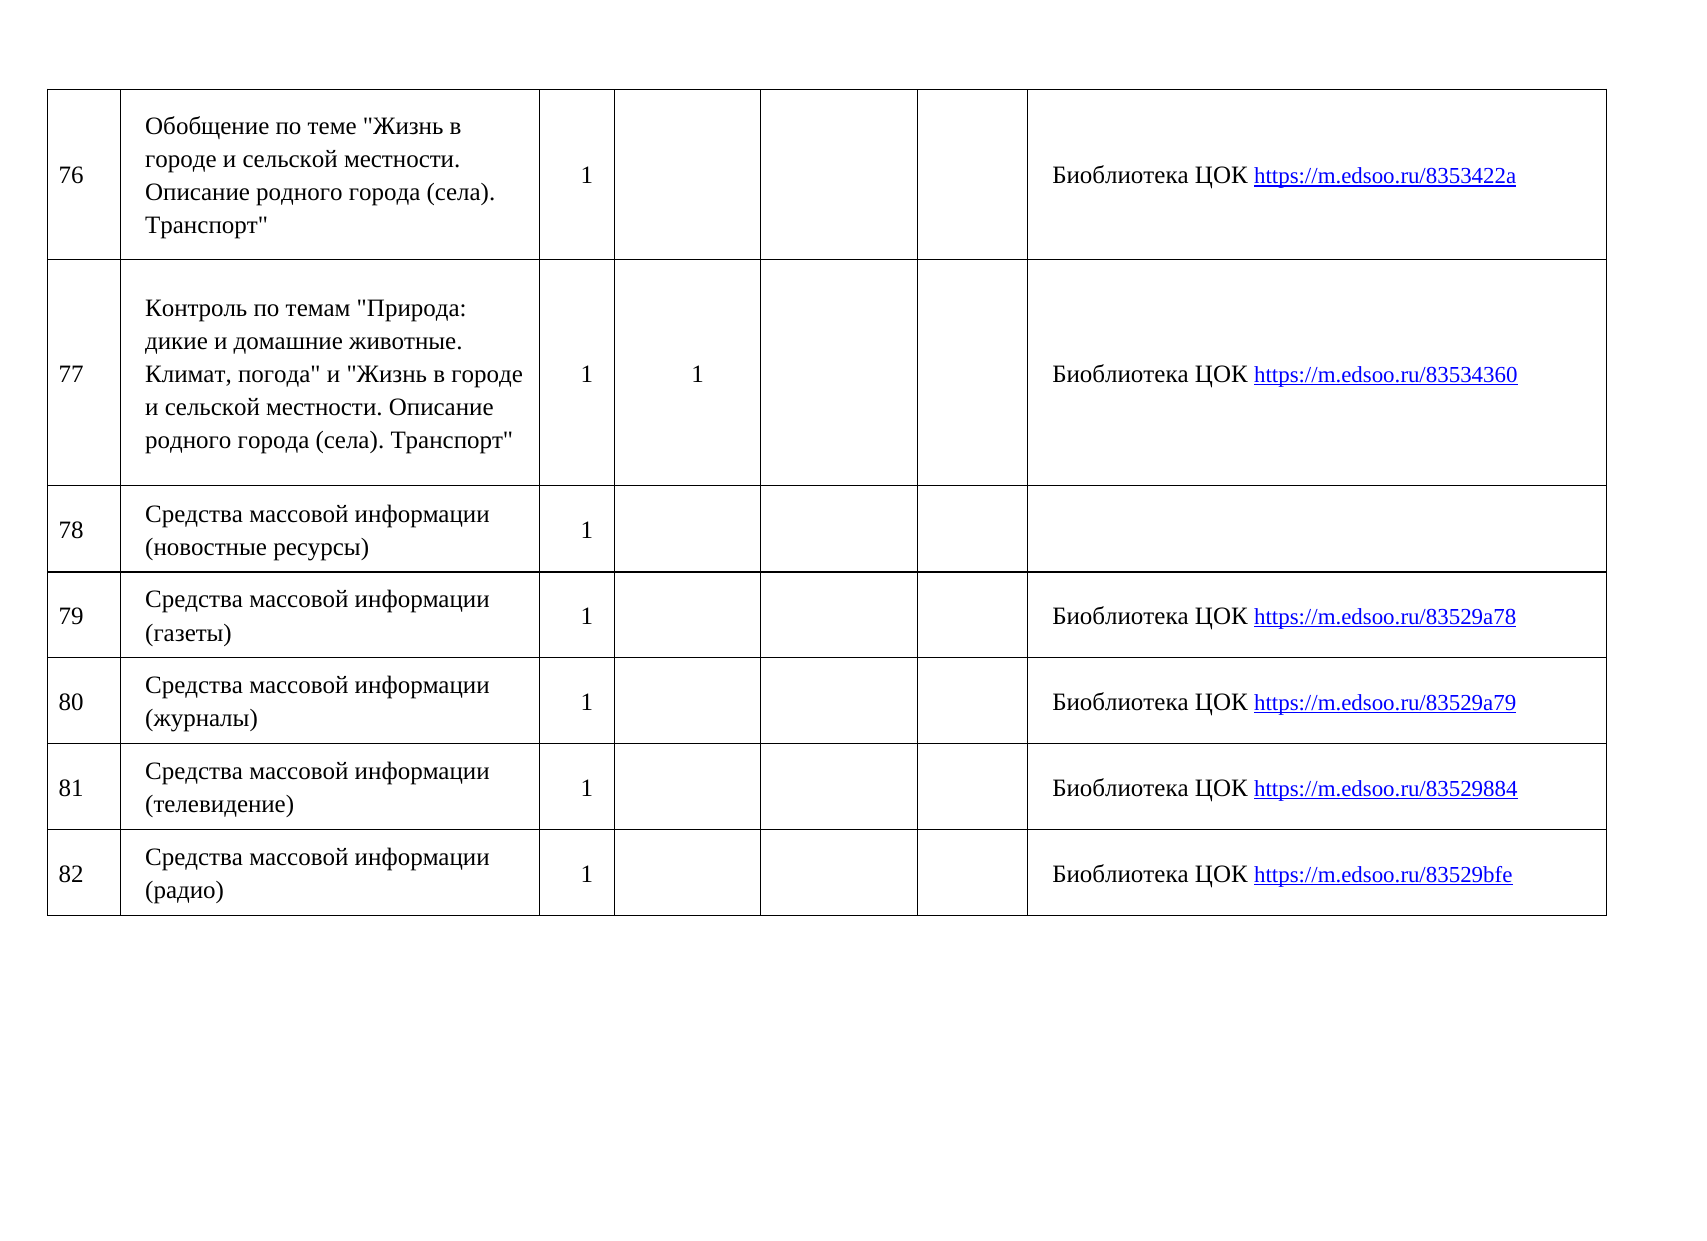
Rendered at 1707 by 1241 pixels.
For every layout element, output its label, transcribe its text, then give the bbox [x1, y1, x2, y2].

table_cell [761, 658, 917, 743]
table_cell Средства массовой информации (новостные ресурсы) [121, 486, 539, 571]
table_cell [918, 830, 1027, 915]
table_cell Биоблиотека ЦОК https://m.edsoo.ru/83529a78 [1028, 573, 1606, 657]
table_cell [615, 658, 760, 743]
table_cell [761, 744, 917, 829]
table_cell [918, 573, 1027, 657]
table_cell 1 [540, 573, 614, 657]
table_cell [615, 90, 760, 259]
table_cell Биоблиотека ЦОК https://m.edsoo.ru/83534360 [1028, 260, 1606, 485]
table_cell 1 [540, 486, 614, 571]
table_cell Обобщение по теме "Жизнь в городе и сельской местности. Описание родного города (села). Транспорт" [121, 90, 539, 259]
table_cell Биоблиотека ЦОК https://m.edsoo.ru/83529884 [1028, 744, 1606, 829]
table_cell 81 [48, 744, 120, 829]
table_cell [761, 260, 917, 485]
table_cell 80 [48, 658, 120, 743]
table_cell 82 [48, 830, 120, 915]
table_cell 77 [48, 260, 120, 485]
table_cell [615, 573, 760, 657]
table_cell [918, 90, 1027, 259]
table_cell [761, 830, 917, 915]
table_cell 1 [540, 90, 614, 259]
table_cell 78 [48, 486, 120, 571]
table_cell [761, 90, 917, 259]
table_cell 1 [540, 830, 614, 915]
table_cell 1 [615, 260, 760, 485]
table_cell [1028, 486, 1606, 571]
table_cell 1 [540, 658, 614, 743]
table_cell Биоблиотека ЦОК https://m.edsoo.ru/83529bfe [1028, 830, 1606, 915]
table_cell [918, 486, 1027, 571]
table_cell 79 [48, 573, 120, 657]
table_cell [761, 573, 917, 657]
table_cell [615, 830, 760, 915]
table_cell [761, 486, 917, 571]
table_cell [615, 486, 760, 571]
table_cell Средства массовой информации (радио) [121, 830, 539, 915]
table_cell Биоблиотека ЦОК https://m.edsoo.ru/83529a79 [1028, 658, 1606, 743]
table_cell 1 [540, 260, 614, 485]
table_cell [918, 260, 1027, 485]
table_cell 76 [48, 90, 120, 259]
table_cell [615, 744, 760, 829]
table_cell Биоблиотека ЦОК https://m.edsoo.ru/8353422a [1028, 90, 1606, 259]
table_cell [918, 744, 1027, 829]
table_cell Средства массовой информации (телевидение) [121, 744, 539, 829]
table_cell [918, 658, 1027, 743]
table_cell Контроль по темам "Природа: дикие и домашние животные. Климат, погода" и "Жизнь в городе и сельской местности. Описание родного города (села). Транспорт" [121, 260, 539, 485]
table_cell 1 [540, 744, 614, 829]
table_cell Средства массовой информации (газеты) [121, 573, 539, 657]
table_cell Средства массовой информации (журналы) [121, 658, 539, 743]
